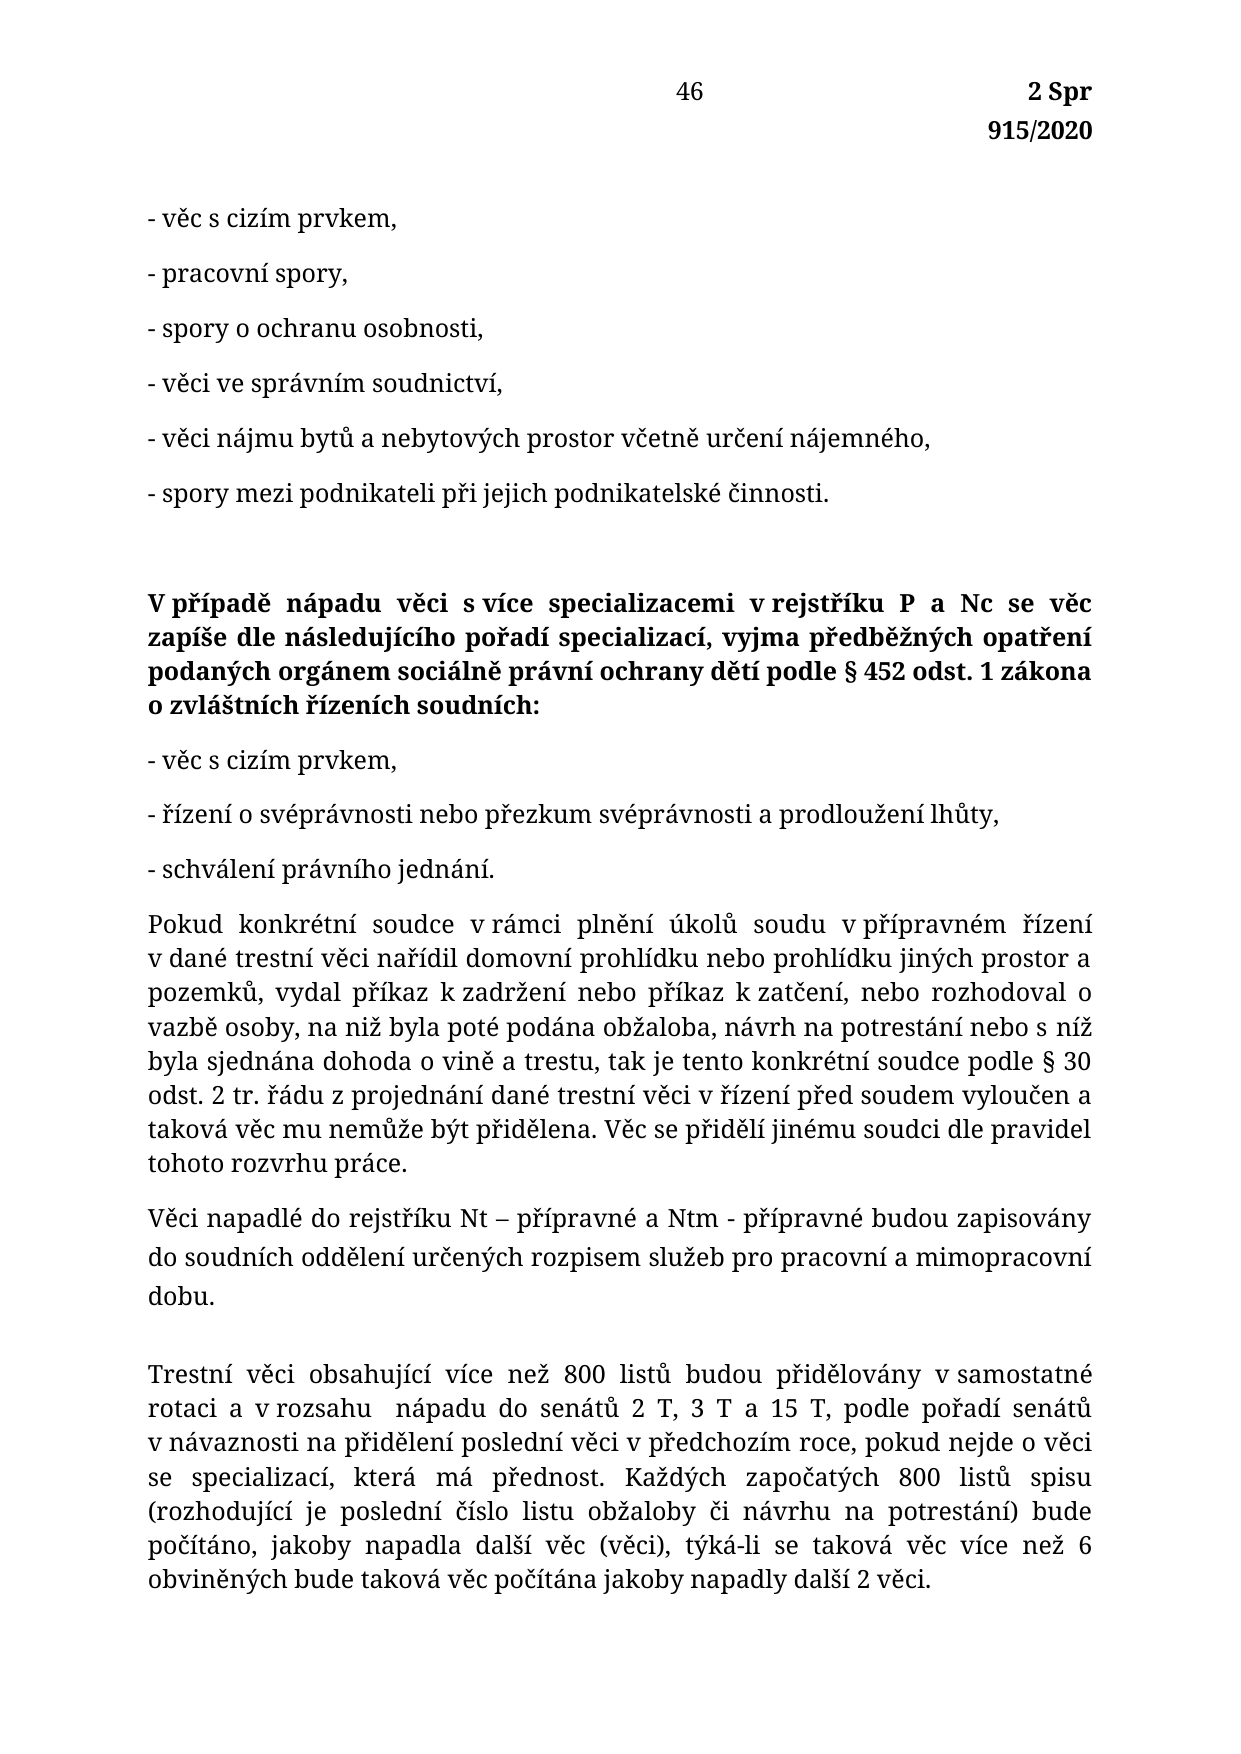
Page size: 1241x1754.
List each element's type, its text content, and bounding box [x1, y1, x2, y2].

text Pokud konkrétní soudce v rámci plnění úkolů soudu v přípravném řízení v dané trestní věci nařídil domovní prohlídku nebo prohlídku jiných prostor a pozemků, vydal příkaz k zadržení nebo příkaz k zatčení, nebo rozhodoval o vazbě osoby, na niž byla poté podána obžaloba, návrh na potrestání nebo s níž byla sjednána dohoda o vině a trestu, tak je tento konkrétní soudce podle § 30 odst. 2 tr. řádu z projednání dané trestní věci v řízení před soudem vyloučen a taková věc mu nemůže být přidělena. Věc se přidělí jinému soudci dle pravidel tohoto rozvrhu práce. [148, 907, 1093, 1179]
text - věci nájmu bytů a nebytových prostor včetně určení nájemného, [148, 421, 1093, 454]
text V případě nápadu věci s více specializacemi v rejstříku P a Nc se věc zapíše dle následujícího pořadí specializací, vyjma předběžných opatření podaných orgánem sociálně právní ochrany dětí podle § 452 odst. 1 zákona o zvláštních řízeních soudních: [148, 585, 1093, 721]
text - věc s cizím prvkem, [148, 201, 1093, 235]
text Věci napadlé do rejstříku Nt – přípravné a Ntm - přípravné budou zapisovány do soudních oddělení určených rozpisem služeb pro pracovní a mimopracovní dobu. [148, 1200, 1093, 1313]
text - věc s cizím prvkem, [148, 742, 1093, 776]
text - řízení o svéprávnosti nebo přezkum svéprávnosti a prodloužení lhůty, [148, 797, 1093, 831]
text - schválení právního jednání. [148, 852, 1093, 886]
text - pracovní spory, [148, 256, 1093, 290]
text - spory o ochranu osobnosti, [148, 311, 1093, 345]
text Trestní věci obsahující více než 800 listů budou přidělovány v samostatné rotaci a v rozsahu nápadu do senátů 2 T, 3 T a 15 T, podle pořadí senátů v návaznosti na přidělení poslední věci v předchozím roce, pokud nejde o věci se specializací, která má přednost. Každých započatých 800 listů spisu (rozhodující je poslední číslo listu obžaloby či návrhu na potrestání) bude počítáno, jakoby napadla další věc (věci), týká-li se taková věc více než 6 obviněných bude taková věc počítána jakoby napadly další 2 věci. [148, 1357, 1093, 1595]
text - spory mezi podnikateli při jejich podnikatelské činnosti. [148, 475, 1093, 509]
text - věci ve správním soudnictví, [148, 366, 1093, 400]
